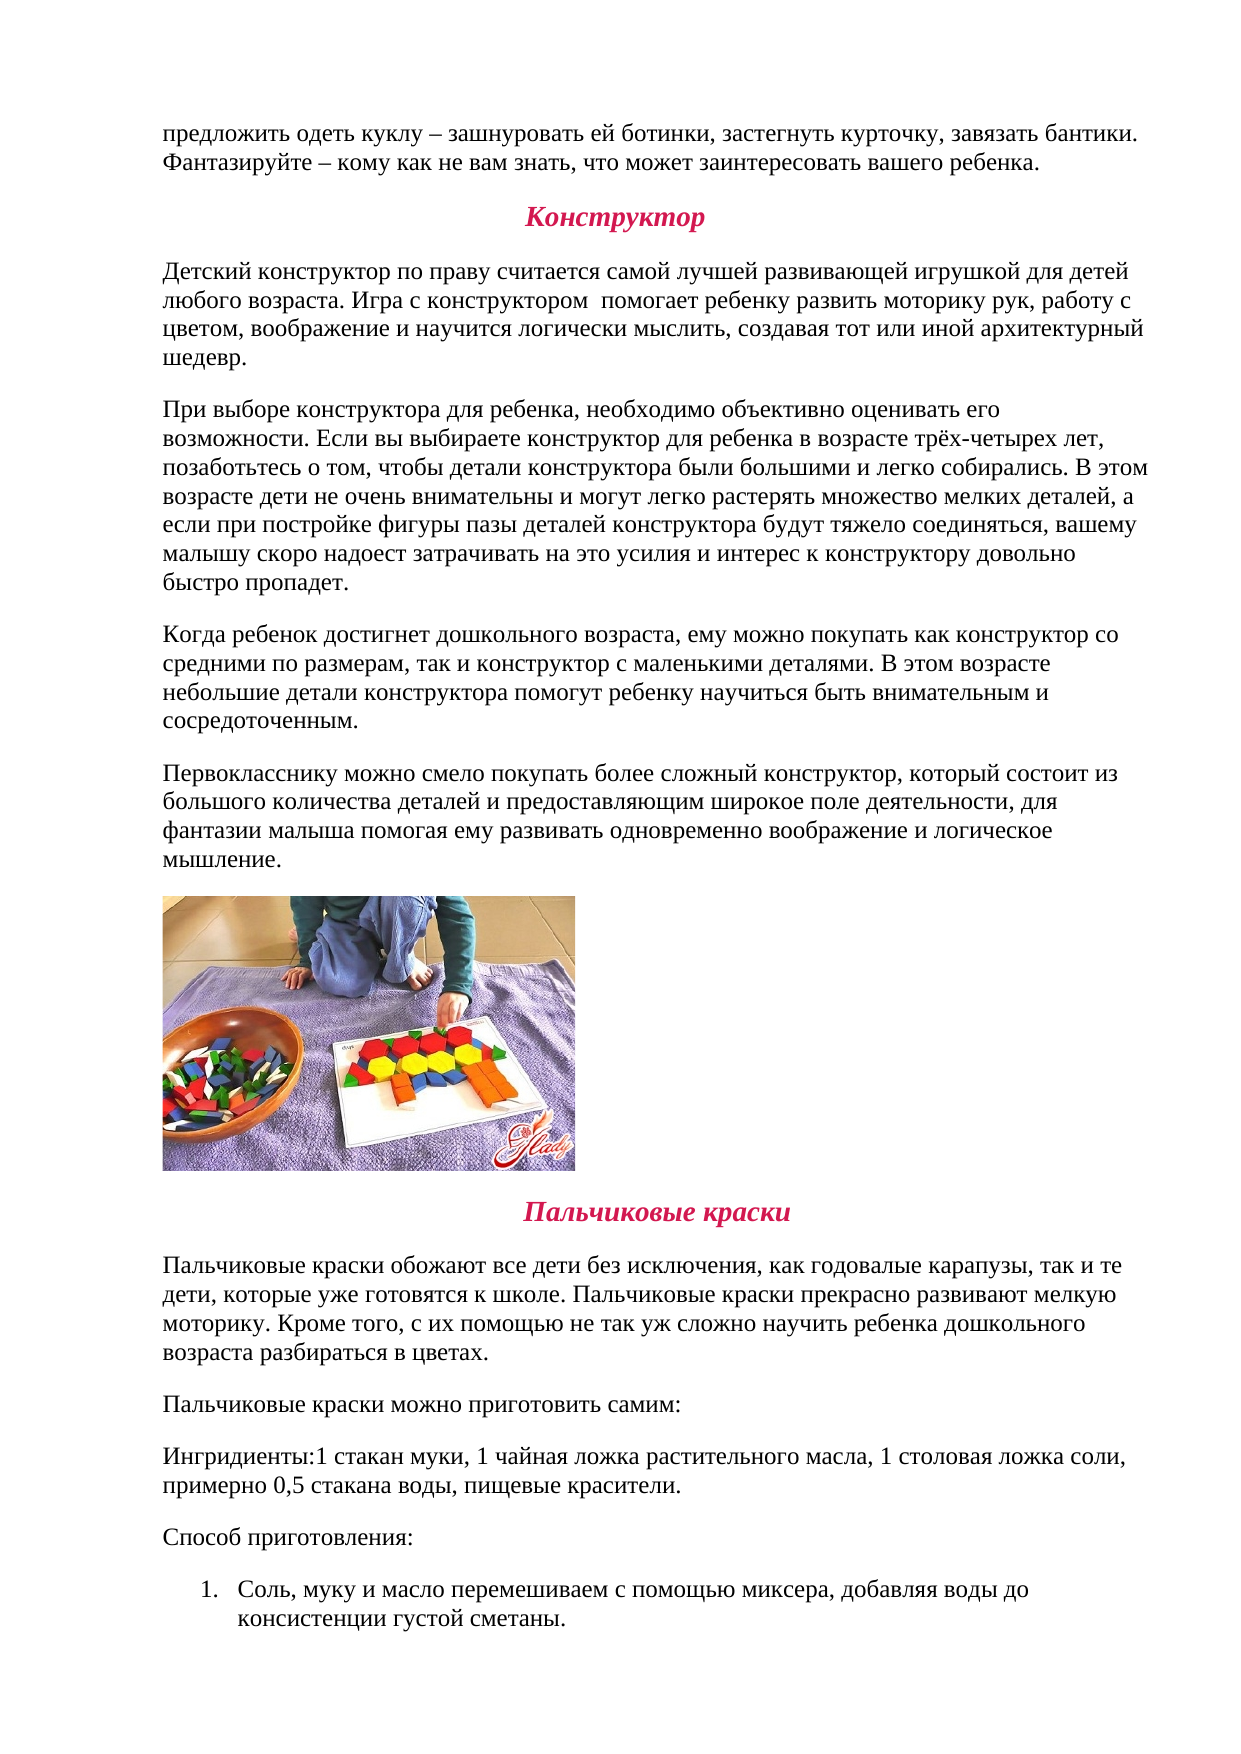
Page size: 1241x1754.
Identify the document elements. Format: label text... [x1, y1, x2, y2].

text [162, 118, 1152, 176]
text Пальчиковые краски [162, 1194, 1152, 1227]
text Детский конструктор по праву считается самой лучшей развивающей игрушкой для детей любого возраста. Игра с конструктором помогает ребенку развить моторику рук, работу с цветом, воображение и научится логически мыслить, создавая тот или иной архитектурный шедевр. [162, 256, 1152, 371]
text Когда ребенок достигнет дошкольного возраста, ему можно покупать как конструктор со средними по размерам, так и конструктор с маленькими деталями. В этом возрасте небольшие детали конструктора помогут ребенку научиться быть внимательным и сосредоточенным. [162, 619, 1152, 734]
picture [162, 896, 575, 1171]
text Ингридиенты:1 стакан муки, 1 чайная ложка растительного масла, 1 столовая ложка соли, примерно 0,5 стакана воды, пищевые красители. [162, 1441, 1152, 1499]
text Пальчиковые краски обожают все дети без исключения, как годовалые карапузы, так и те дети, которые уже готовятся к школе. Пальчиковые краски прекрасно развивают мелкую моторику. Кроме того, с их помощью не так уж сложно научить ребенка дошкольного возраста разбираться в цветах. [162, 1251, 1152, 1366]
text Способ приготовления: [162, 1522, 1152, 1551]
text При выборе конструктора для ребенка, необходимо объективно оценивать его возможности. Если вы выбираете конструктор для ребенка в возрасте трёх-четырех лет, позаботьтесь о том, чтобы детали конструктора были большими и легко собирались. В этом возрасте дети не очень внимательны и могут легко растерять множество мелких деталей, а если при постройке фигуры пазы деталей конструктора будут тяжело соединяться, вашему малышу скоро надоест затрачивать на это усилия и интерес к конструктору довольно быстро пропадет. [162, 394, 1152, 596]
list Соль, муку и масло перемешиваем с помощью миксера, добавляя воды до консистенции густой сметаны. [200, 1574, 1152, 1632]
text Конструктор [162, 199, 1152, 233]
text Пальчиковые краски можно приготовить самим: [162, 1389, 1152, 1418]
text Первокласснику можно смело покупать более сложный конструктор, который состоит из большого количества деталей и предоставляющим широкое поле деятельности, для фантазии малыша помогая ему развивать одновременно воображение и логическое мышление. [162, 758, 1152, 873]
